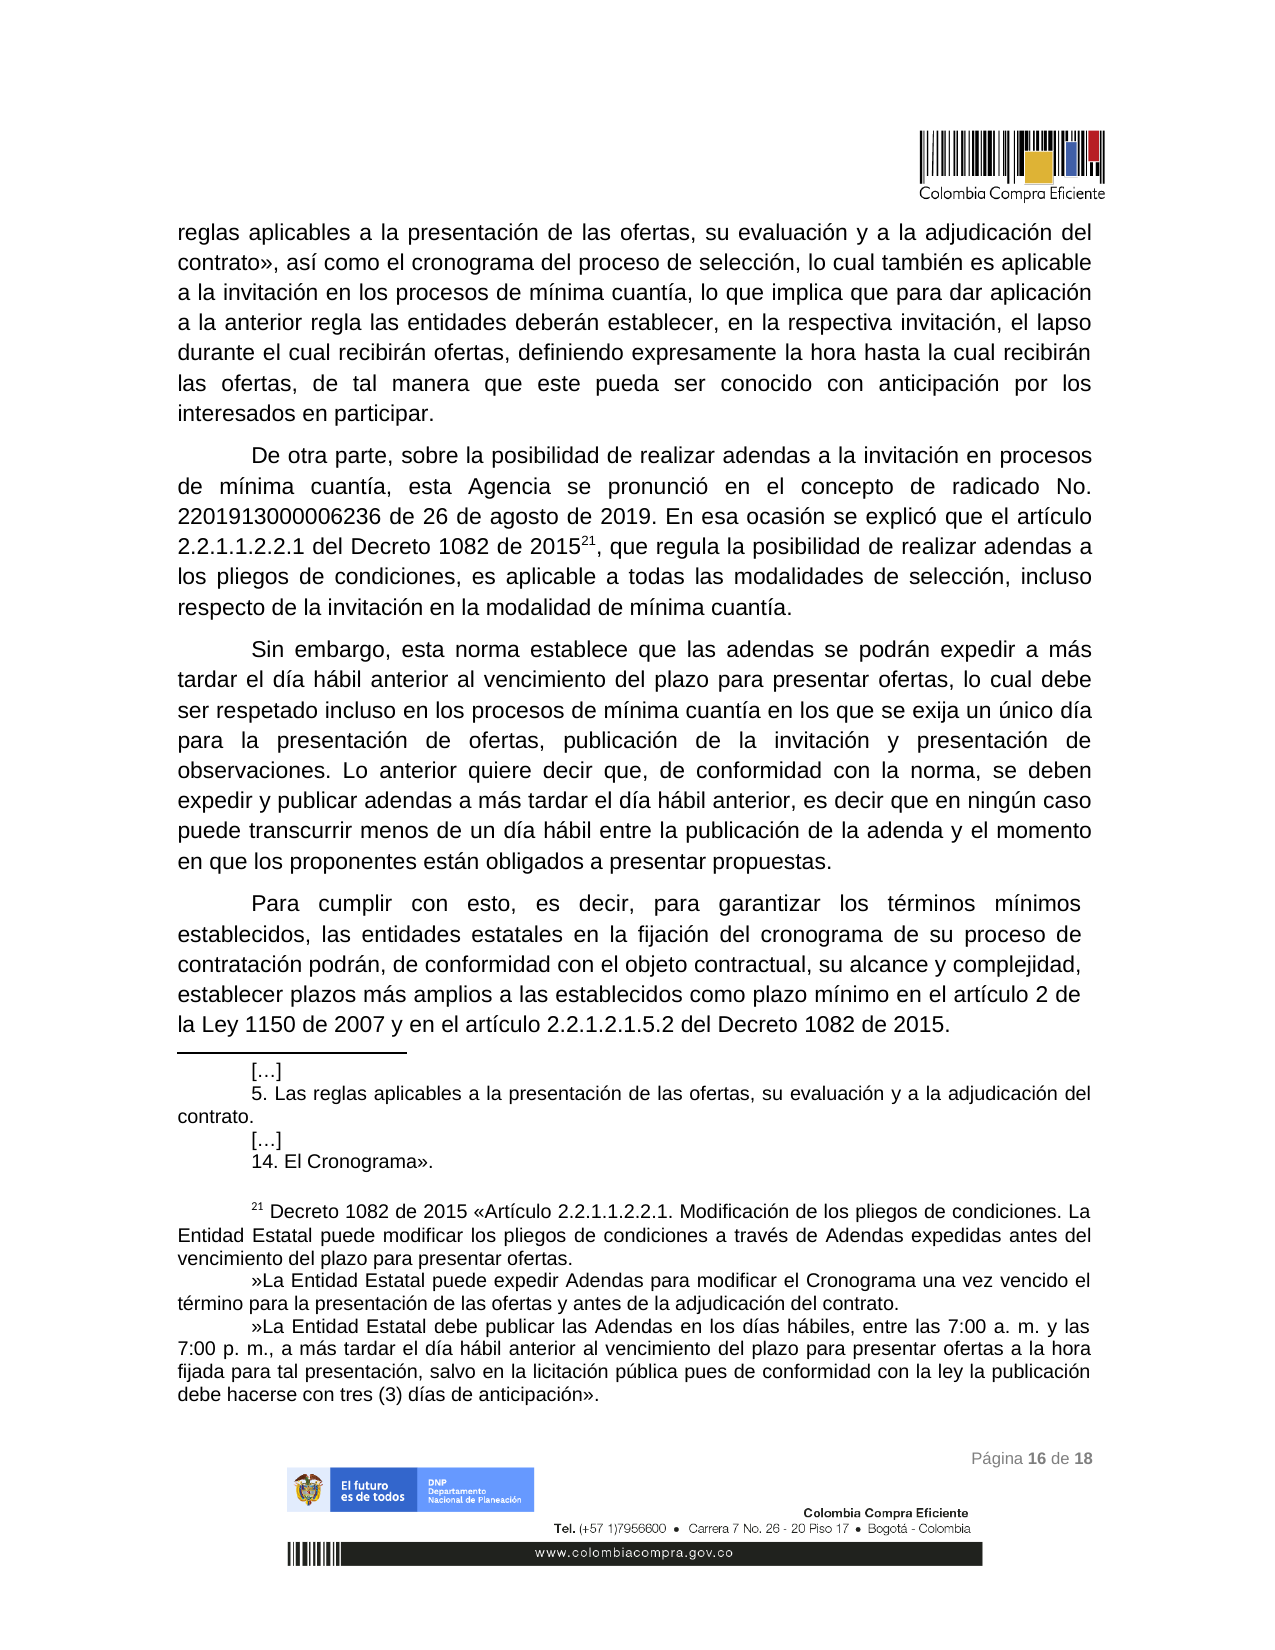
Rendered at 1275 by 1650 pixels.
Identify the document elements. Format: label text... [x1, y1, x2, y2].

picture [287, 1467, 983, 1566]
text De otra parte, sobre la posibilidad de realizar adendas a la invitación en procesos de mínima cuantía, esta Agencia se pronunció en el concepto de radicado No. 2201913000006236 de 26 de agosto de 2019. En esa ocasión se explicó que el artículo 2.2.1.1.2.2.1 del Decreto 1082 de 2015, que regula la posibilidad de realizar adendas a los pliegos de condiciones, es aplicable a todas las modalidades de selección, incluso respecto de la invitación en la modalidad de mínima cuantía. [177, 442, 1092, 620]
text Para cumplir con esto, es decir, para garantizar los términos mínimos establecidos, las entidades estatales en la fijación del cronograma de su proceso de contratación podrán, de conformidad con el objeto contractual, su alcance y complejidad, establecer plazos más amplios a las establecidos como plazo mínimo en el artículo 2 de la Ley 1150 de 2007 y en el artículo 2.2.1.2.1.5.2 del Decreto 1082 de 2015. [177, 890, 1082, 1038]
text Sin embargo, esta norma establece que las adendas se podrán expedir a más tardar el día hábil anterior al vencimiento del plazo para presentar ofertas, lo cual debe ser respetado incluso en los procesos de mínima cuantía en los que se exija un único día para la presentación de ofertas, publicación de la invitación y presentación de observaciones. Lo anterior quiere decir que, de conformidad con la norma, se deben expedir y publicar adendas a más tardar el día hábil anterior, es decir que en ningún caso puede transcurrir menos de un día hábil entre la publicación de la adenda y el momento en que los proponentes están obligados a presentar propuestas. [177, 636, 1092, 874]
picture [911, 124, 1112, 206]
